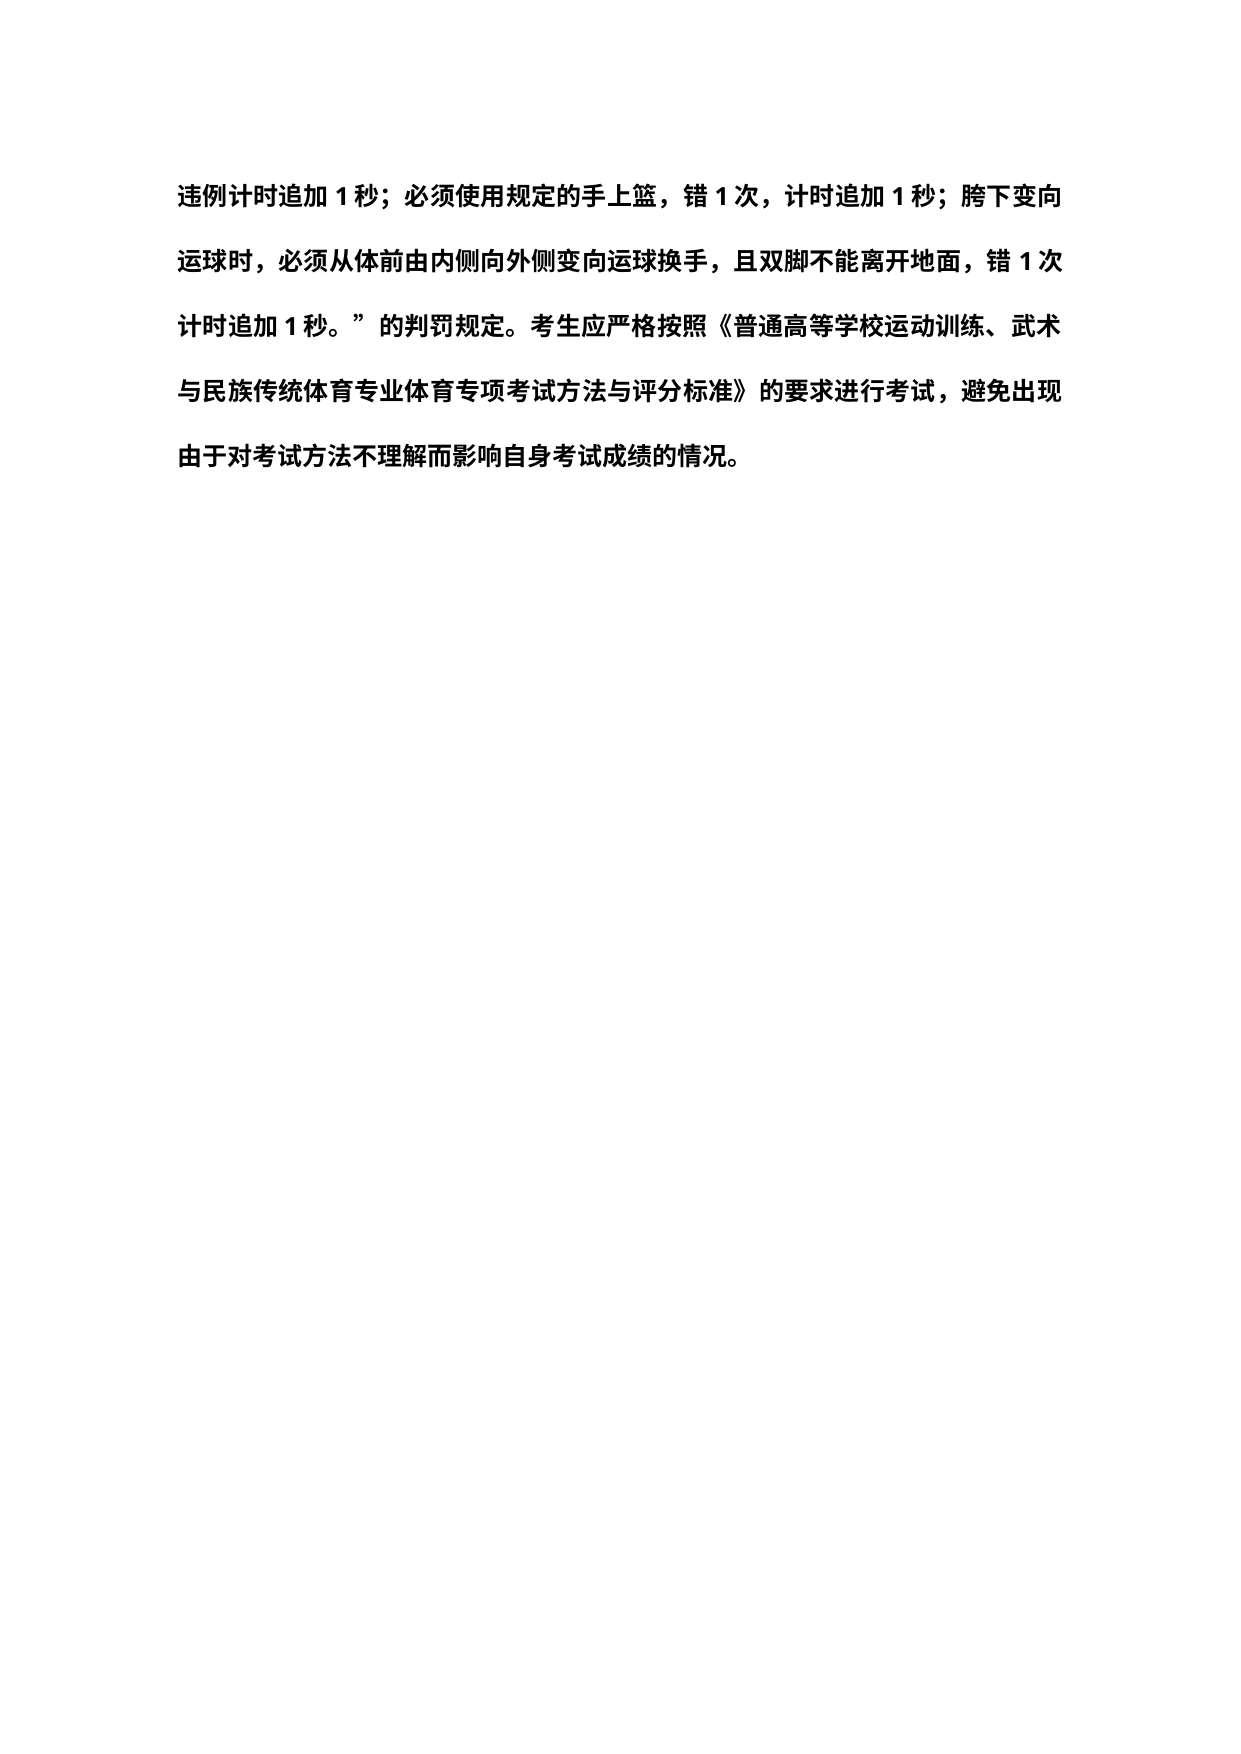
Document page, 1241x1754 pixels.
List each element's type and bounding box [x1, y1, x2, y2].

text [177, 162, 1063, 487]
